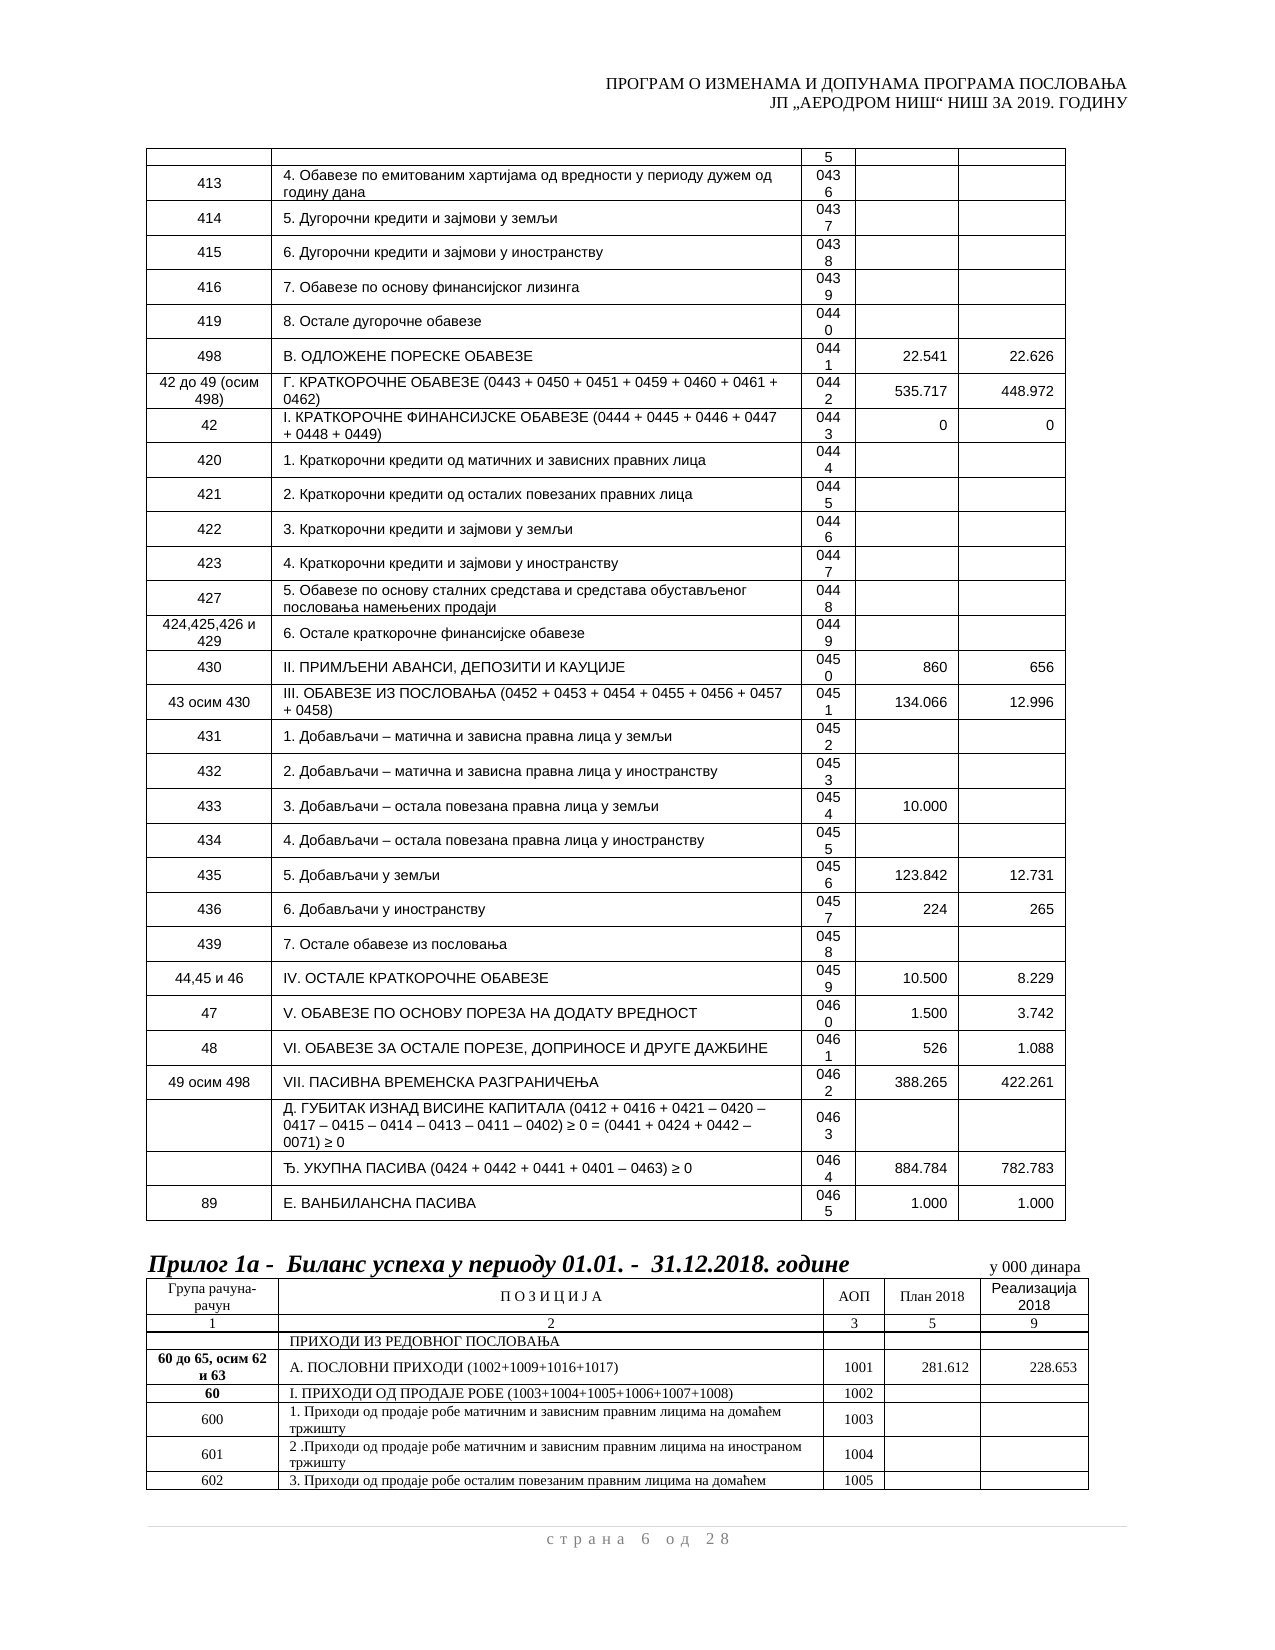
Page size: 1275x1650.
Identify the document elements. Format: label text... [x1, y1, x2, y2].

table_cell 8. Остале дугорочне обавезе [272, 305, 801, 338]
table_cell 435 [147, 858, 271, 892]
table_cell 1001 [824, 1350, 884, 1384]
table_cell [885, 1472, 980, 1489]
table_cell 414 [147, 201, 271, 234]
table_cell [959, 478, 1065, 511]
table_cell 6. Дугорочни кредити и зајмови у иностранству [272, 236, 801, 269]
table_cell [856, 512, 958, 546]
table_cell 1004 [824, 1437, 884, 1471]
table_cell 421 [147, 478, 271, 511]
table_cell 419 [147, 305, 271, 338]
table_cell 422.261 [959, 1066, 1065, 1099]
table_cell 42 [147, 409, 271, 442]
table_cell [981, 1472, 1088, 1489]
table_cell IV. ОСТАЛЕ КРАТКОРОЧНЕ ОБАВЕЗЕ [272, 962, 801, 995]
table_cell Г. КРАТКОРОЧНЕ ОБАВЕЗЕ (0443 + 0450 + 0451 + 0459 + 0460 + 0461 + 0462) [272, 374, 801, 407]
table_cell [147, 1100, 271, 1151]
table_cell 0454 [802, 789, 855, 822]
table_cell 12.731 [959, 858, 1065, 892]
table_cell 1.000 [959, 1186, 1065, 1220]
table_cell 2 [279, 1315, 823, 1331]
table_cell 1. Краткорочни кредити од матичних и зависних правних лица [272, 443, 801, 477]
table_cell 0449 [802, 616, 855, 649]
table_cell [856, 478, 958, 511]
table_cell II. ПРИМЉЕНИ АВАНСИ, ДЕПОЗИТИ И КАУЦИЈЕ [272, 651, 801, 684]
table_cell [981, 1437, 1088, 1471]
table_cell [959, 166, 1065, 200]
table_cell 782.783 [959, 1152, 1065, 1185]
table_cell 1003 [824, 1403, 884, 1436]
table_cell [856, 270, 958, 304]
table_cell 22.626 [959, 339, 1065, 373]
table_cell 415 [147, 236, 271, 269]
table_header Реализација 2018 [981, 1279, 1088, 1314]
table_cell 422 [147, 512, 271, 546]
table_cell [959, 1100, 1065, 1151]
table_cell 6. Добављачи у иностранству [272, 893, 801, 926]
table_cell I. ПРИХОДИ ОД ПРОДАЈЕ РОБЕ (1003+1004+1005+1006+1007+1008) [279, 1385, 823, 1402]
table_cell 416 [147, 270, 271, 304]
table_cell 3. Краткорочни кредити и зајмови у земљи [272, 512, 801, 546]
table_cell [959, 201, 1065, 234]
table_cell [981, 1403, 1088, 1436]
table_cell 0438 [802, 236, 855, 269]
table_cell 0437 [802, 201, 855, 234]
table_cell 860 [856, 651, 958, 684]
table_cell [959, 305, 1065, 338]
table_cell 5. Добављачи у земљи [272, 858, 801, 892]
table_cell Ђ. УКУПНА ПАСИВА (0424 + 0442 + 0441 + 0401 – 0463) ≥ 0 [272, 1152, 801, 1185]
table_cell 1.500 [856, 996, 958, 1030]
table_cell 432 [147, 754, 271, 788]
table_cell 60 до 65, осим 62 и 63 [147, 1350, 278, 1384]
table_cell [959, 720, 1065, 753]
table_cell [885, 1385, 980, 1402]
table_cell 8.229 [959, 962, 1065, 995]
table_cell 434 [147, 824, 271, 857]
table_cell 265 [959, 893, 1065, 926]
table_cell 3.742 [959, 996, 1065, 1030]
table_cell [856, 754, 958, 788]
table_cell 0465 [802, 1186, 855, 1220]
table_header П О З И Ц И Ј А [279, 1279, 823, 1314]
table_cell [959, 512, 1065, 546]
table_cell [959, 149, 1065, 165]
table_cell [959, 927, 1065, 961]
table_cell [981, 1333, 1088, 1349]
table_cell 0445 [802, 478, 855, 511]
table_cell Д. ГУБИТАК ИЗНАД ВИСИНЕ КАПИТАЛА (0412 + 0416 + 0421 – 0420 – 0417 – 0415 – 0414 – 0413 – 0411 – 0402) ≥ 0 = (0441 + 0424 + 0442 – 0071) ≥ 0 [272, 1100, 801, 1151]
table_cell 430 [147, 651, 271, 684]
table_cell 4. Краткорочни кредити и зајмови у иностранству [272, 547, 801, 580]
table_cell [981, 1385, 1088, 1402]
table_cell [959, 824, 1065, 857]
table_cell 420 [147, 443, 271, 477]
table_header АОП [824, 1279, 884, 1314]
table_cell 2. Краткорочни кредити од осталих повезаних правних лица [272, 478, 801, 511]
table_cell А. ПОСЛОВНИ ПРИХОДИ (1002+1009+1016+1017) [279, 1350, 823, 1384]
table_cell 3. Добављачи – остала повезана правна лица у земљи [272, 789, 801, 822]
table_cell 1 [147, 1315, 278, 1331]
table_cell 1. Добављачи – матична и зависна правна лица у земљи [272, 720, 801, 753]
table_cell 0440 [802, 305, 855, 338]
table_cell 0460 [802, 996, 855, 1030]
table_cell 44,45 и 46 [147, 962, 271, 995]
table_cell [885, 1403, 980, 1436]
table_cell [856, 443, 958, 477]
table_cell 601 [147, 1437, 278, 1471]
table_cell 7. Обавезе по основу финансијског лизинга [272, 270, 801, 304]
table_cell [959, 443, 1065, 477]
table_cell 498 [147, 339, 271, 373]
table_cell [959, 270, 1065, 304]
table_cell 0459 [802, 962, 855, 995]
table_cell [856, 149, 958, 165]
table_cell [856, 547, 958, 580]
table_cell 5 [885, 1315, 980, 1331]
table_cell [856, 824, 958, 857]
table_cell 7. Остале обавезе из пословања [272, 927, 801, 961]
table_cell 388.265 [856, 1066, 958, 1099]
table_cell 0442 [802, 374, 855, 407]
table_cell [147, 1333, 278, 1349]
table_cell 5. Дугорочни кредити и зајмови у земљи [272, 201, 801, 234]
table_cell [959, 754, 1065, 788]
table_cell 3 [824, 1315, 884, 1331]
table_cell 0446 [802, 512, 855, 546]
table_header План 2018 [885, 1279, 980, 1314]
table_cell 134.066 [856, 685, 958, 719]
table_cell 43 осим 430 [147, 685, 271, 719]
table_cell [856, 236, 958, 269]
table_cell V. ОБАВЕЗЕ ПО ОСНОВУ ПОРЕЗА НА ДОДАТУ ВРЕДНОСТ [272, 996, 801, 1030]
table_cell 49 осим 498 [147, 1066, 271, 1099]
table_cell 0439 [802, 270, 855, 304]
table_cell 600 [147, 1403, 278, 1436]
table_cell 2 .Приходи од продаје робе матичним и зависним правним лицима на иностраном тржишту [279, 1437, 823, 1471]
table_cell 0436 [802, 166, 855, 200]
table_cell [272, 149, 801, 165]
table_cell 48 [147, 1031, 271, 1064]
table_cell 526 [856, 1031, 958, 1064]
table_cell [959, 616, 1065, 649]
table_cell 10.500 [856, 962, 958, 995]
table_cell 0462 [802, 1066, 855, 1099]
table_cell [824, 1333, 884, 1349]
table_cell 0456 [802, 858, 855, 892]
table_cell 22.541 [856, 339, 958, 373]
table_cell 0447 [802, 547, 855, 580]
table_cell VI. ОБАВЕЗЕ ЗА ОСТАЛЕ ПОРЕЗЕ, ДОПРИНОСЕ И ДРУГЕ ДАЖБИНЕ [272, 1031, 801, 1064]
table_cell 448.972 [959, 374, 1065, 407]
table_cell 0458 [802, 927, 855, 961]
table_cell [856, 1100, 958, 1151]
table_cell 5. Обавезе по основу сталних средстава и средстава обустављеног пословања намењених продаји [272, 581, 801, 615]
table_cell 281.612 [885, 1350, 980, 1384]
table_cell 0464 [802, 1152, 855, 1185]
table_cell 436 [147, 893, 271, 926]
table_cell 4. Обавезе по емитованим хартијама од вредности у периоду дужем од годину дана [272, 166, 801, 200]
table_cell 0441 [802, 339, 855, 373]
table_cell [959, 547, 1065, 580]
table_cell 412 [147, 149, 271, 165]
table_cell [856, 581, 958, 615]
table_cell 1002 [824, 1385, 884, 1402]
table_cell 2. Добављачи – матична и зависна правна лица у иностранству [272, 754, 801, 788]
table_cell 0443 [802, 409, 855, 442]
table_cell [856, 720, 958, 753]
table_cell 0455 [802, 824, 855, 857]
table_cell 4. Добављачи – остала повезана правна лица у иностранству [272, 824, 801, 857]
table_cell 0435 [802, 149, 855, 165]
table_cell 535.717 [856, 374, 958, 407]
table_cell [856, 305, 958, 338]
table_cell В. ОДЛОЖЕНЕ ПОРЕСКЕ ОБАВЕЗЕ [272, 339, 801, 373]
table_cell [856, 927, 958, 961]
table_cell 10.000 [856, 789, 958, 822]
table_cell 602 [147, 1472, 278, 1489]
table_cell 433 [147, 789, 271, 822]
table_cell 0 [959, 409, 1065, 442]
table_cell 424,425,426 и 429 [147, 616, 271, 649]
table_cell 1005 [824, 1472, 884, 1489]
table_cell 1.088 [959, 1031, 1065, 1064]
table_cell 0 [856, 409, 958, 442]
table_cell 0451 [802, 685, 855, 719]
table_cell 123.842 [856, 858, 958, 892]
table_cell [147, 1152, 271, 1185]
table_cell 6. Остале краткорочне финансијске обавезе [272, 616, 801, 649]
table_cell VII. ПАСИВНА ВРЕМЕНСКА РАЗГРАНИЧЕЊА [272, 1066, 801, 1099]
table_cell 12.996 [959, 685, 1065, 719]
table_cell 228.653 [981, 1350, 1088, 1384]
table_cell III. ОБАВЕЗЕ ИЗ ПОСЛОВАЊА (0452 + 0453 + 0454 + 0455 + 0456 + 0457 + 0458) [272, 685, 801, 719]
table_cell 0448 [802, 581, 855, 615]
table_cell 47 [147, 996, 271, 1030]
table_cell 0461 [802, 1031, 855, 1064]
table_cell 427 [147, 581, 271, 615]
table_cell 89 [147, 1186, 271, 1220]
table_cell 0452 [802, 720, 855, 753]
table_cell [856, 616, 958, 649]
table_cell [885, 1333, 980, 1349]
table_cell 656 [959, 651, 1065, 684]
table_cell 0457 [802, 893, 855, 926]
table_cell 224 [856, 893, 958, 926]
text Прилог 1а - Биланс успеха у периоду 01.01. - 31.12.2018. године у 000 динара [148, 1249, 1127, 1278]
table_cell [856, 166, 958, 200]
table_cell 0453 [802, 754, 855, 788]
table_header Група рачуна-рачун [147, 1279, 278, 1314]
table_cell [959, 789, 1065, 822]
table_cell [856, 201, 958, 234]
table_cell 42 до 49 (осим 498) [147, 374, 271, 407]
table_cell 1.000 [856, 1186, 958, 1220]
table_cell 9 [981, 1315, 1088, 1331]
table_cell Е. ВАНБИЛАНСНА ПАСИВА [272, 1186, 801, 1220]
table_cell 0444 [802, 443, 855, 477]
table_cell 0463 [802, 1100, 855, 1151]
table_cell 439 [147, 927, 271, 961]
table_cell [885, 1437, 980, 1471]
table_cell 60 [147, 1385, 278, 1402]
table_cell I. КРАТКОРОЧНЕ ФИНАНСИЈСКЕ ОБАВЕЗЕ (0444 + 0445 + 0446 + 0447 + 0448 + 0449) [272, 409, 801, 442]
table_cell ПРИХОДИ ИЗ РЕДОВНОГ ПОСЛОВАЊА [279, 1333, 823, 1349]
table_cell 431 [147, 720, 271, 753]
table_cell 423 [147, 547, 271, 580]
table_cell 884.784 [856, 1152, 958, 1185]
table_cell 0450 [802, 651, 855, 684]
table_cell [959, 236, 1065, 269]
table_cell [279, 1472, 823, 1489]
table_cell 413 [147, 166, 271, 200]
table_cell 1. Приходи од продаје робе матичним и зависним правним лицима на домаћем тржишту [279, 1403, 823, 1436]
table_cell [959, 581, 1065, 615]
